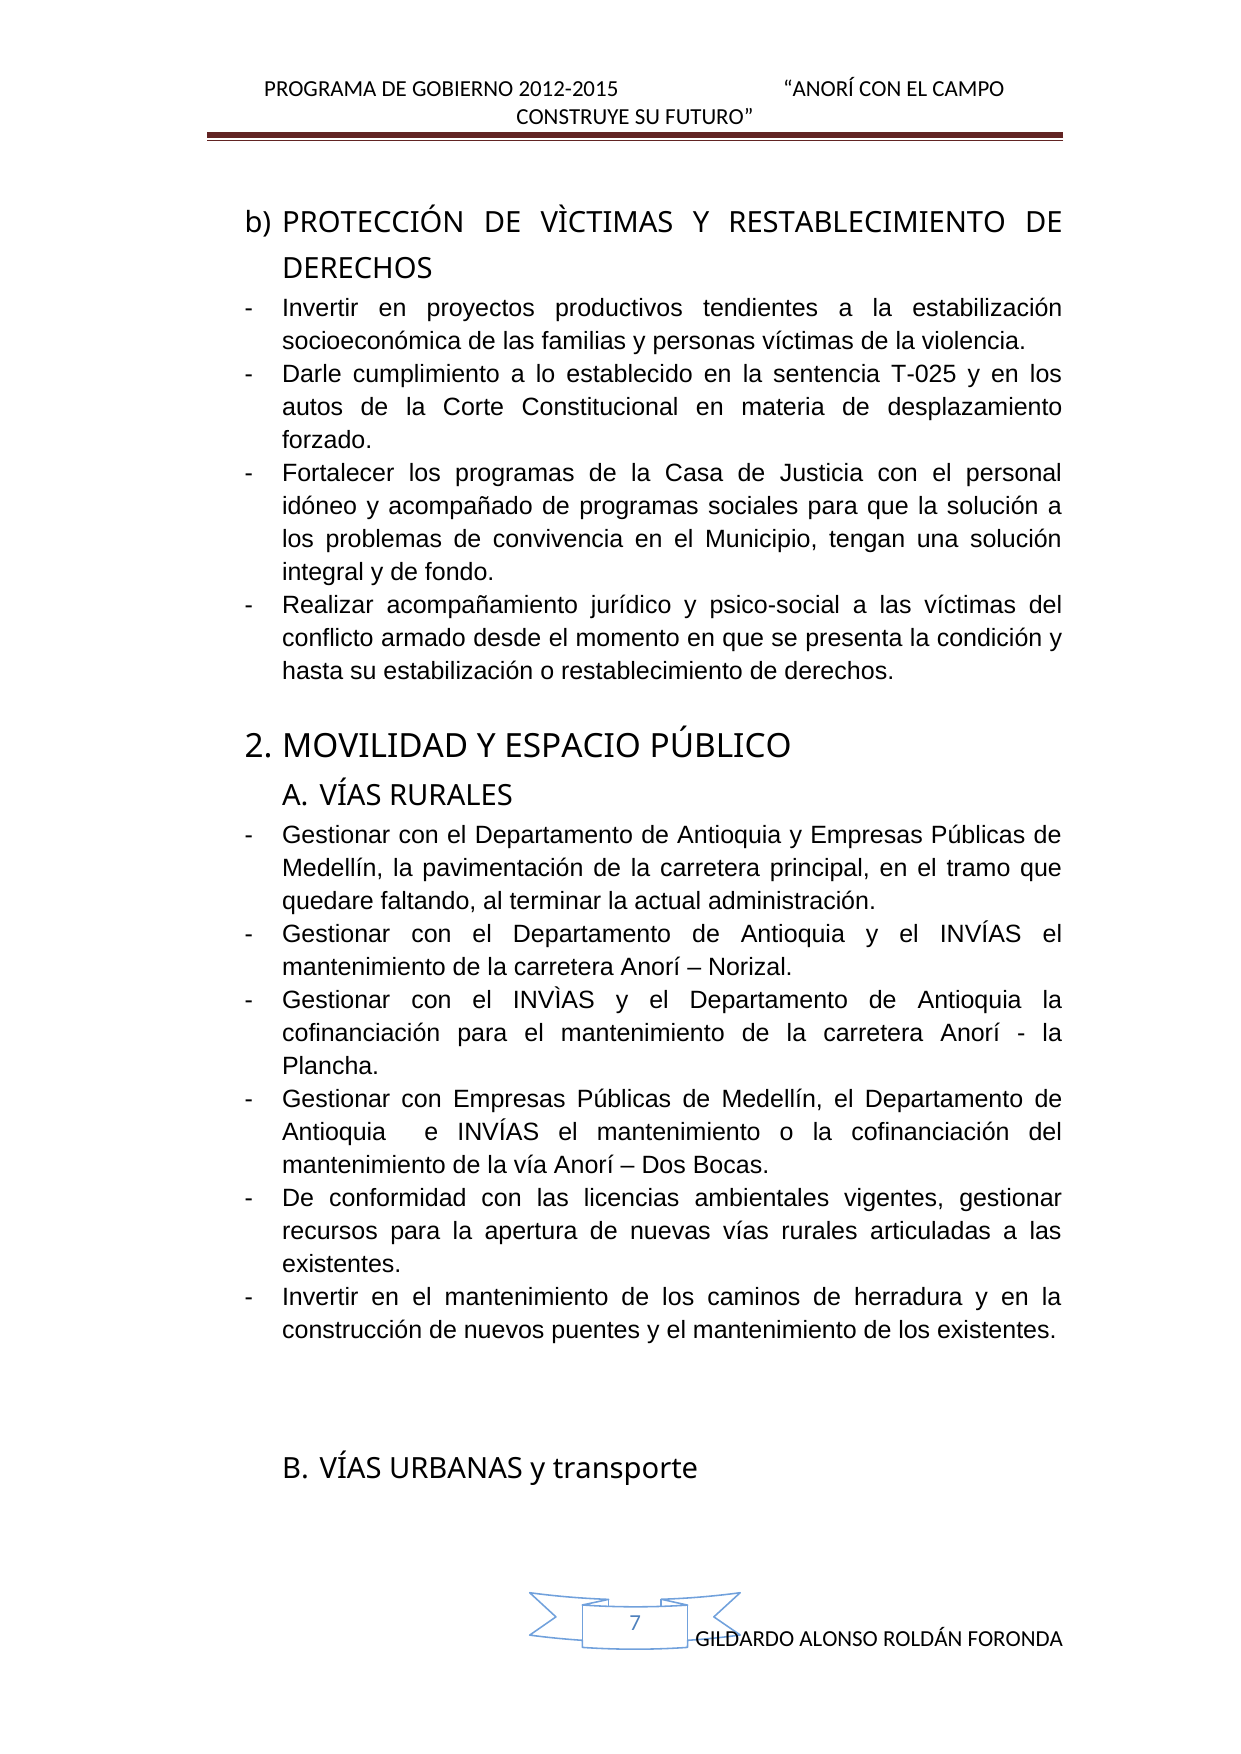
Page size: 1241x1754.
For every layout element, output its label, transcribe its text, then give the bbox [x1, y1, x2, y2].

list Realizar acompañamiento jurídico y psico-social a las víctimas del conflicto armado desde el momento en que se presenta la condición y hasta su estabilización o restablecimiento de derechos. [244, 590, 1063, 685]
list Invertir en el mantenimiento de los caminos de herradura y en la construcción de nuevos puentes y el mantenimiento de los existentes. [244, 1282, 1063, 1344]
list VÍAS URBANAS y transporte [282, 1447, 1063, 1487]
list VÍAS RURALES [282, 774, 1063, 814]
list Invertir en proyectos productivos tendientes a la estabilización socioeconómica de las familias y personas víctimas de la violencia. [244, 293, 1063, 354]
list Fortalecer los programas de la Casa de Justicia con el personal idóneo y acompañado de programas sociales para que la solución a los problemas de convivencia en el Municipio, tengan una solución integral y de fondo. [244, 458, 1063, 586]
list Gestionar con Empresas Públicas de Medellín, el Departamento de Antioquia e INVÍAS el mantenimiento o la cofinanciación del mantenimiento de la vía Anorí – Dos Bocas. [244, 1084, 1063, 1179]
list Gestionar con el Departamento de Antioquia y el INVÍAS el mantenimiento de la carretera Anorí – Norizal. [244, 919, 1063, 981]
list Darle cumplimiento a lo establecido en la sentencia T-025 y en los autos de la Corte Constitucional en materia de desplazamiento forzado. [244, 359, 1063, 454]
list Gestionar con el Departamento de Antioquia y Empresas Públicas de Medellín, la pavimentación de la carretera principal, en el tramo que quedare faltando, al terminar la actual administración. [244, 820, 1063, 915]
list Gestionar con el INVÌAS y el Departamento de Antioquia la cofinanciación para el mantenimiento de la carretera Anorí - la Plancha. [244, 985, 1063, 1080]
list De conformidad con las licencias ambientales vigentes, gestionar recursos para la apertura de nuevas vías rurales articuladas a las existentes. [244, 1183, 1063, 1278]
list PROTECCIÓN DE VÌCTIMAS Y RESTABLECIMIENTO DE DERECHOS [244, 202, 1063, 287]
list MOVILIDAD Y ESPACIO PÚBLICO [244, 722, 1063, 767]
